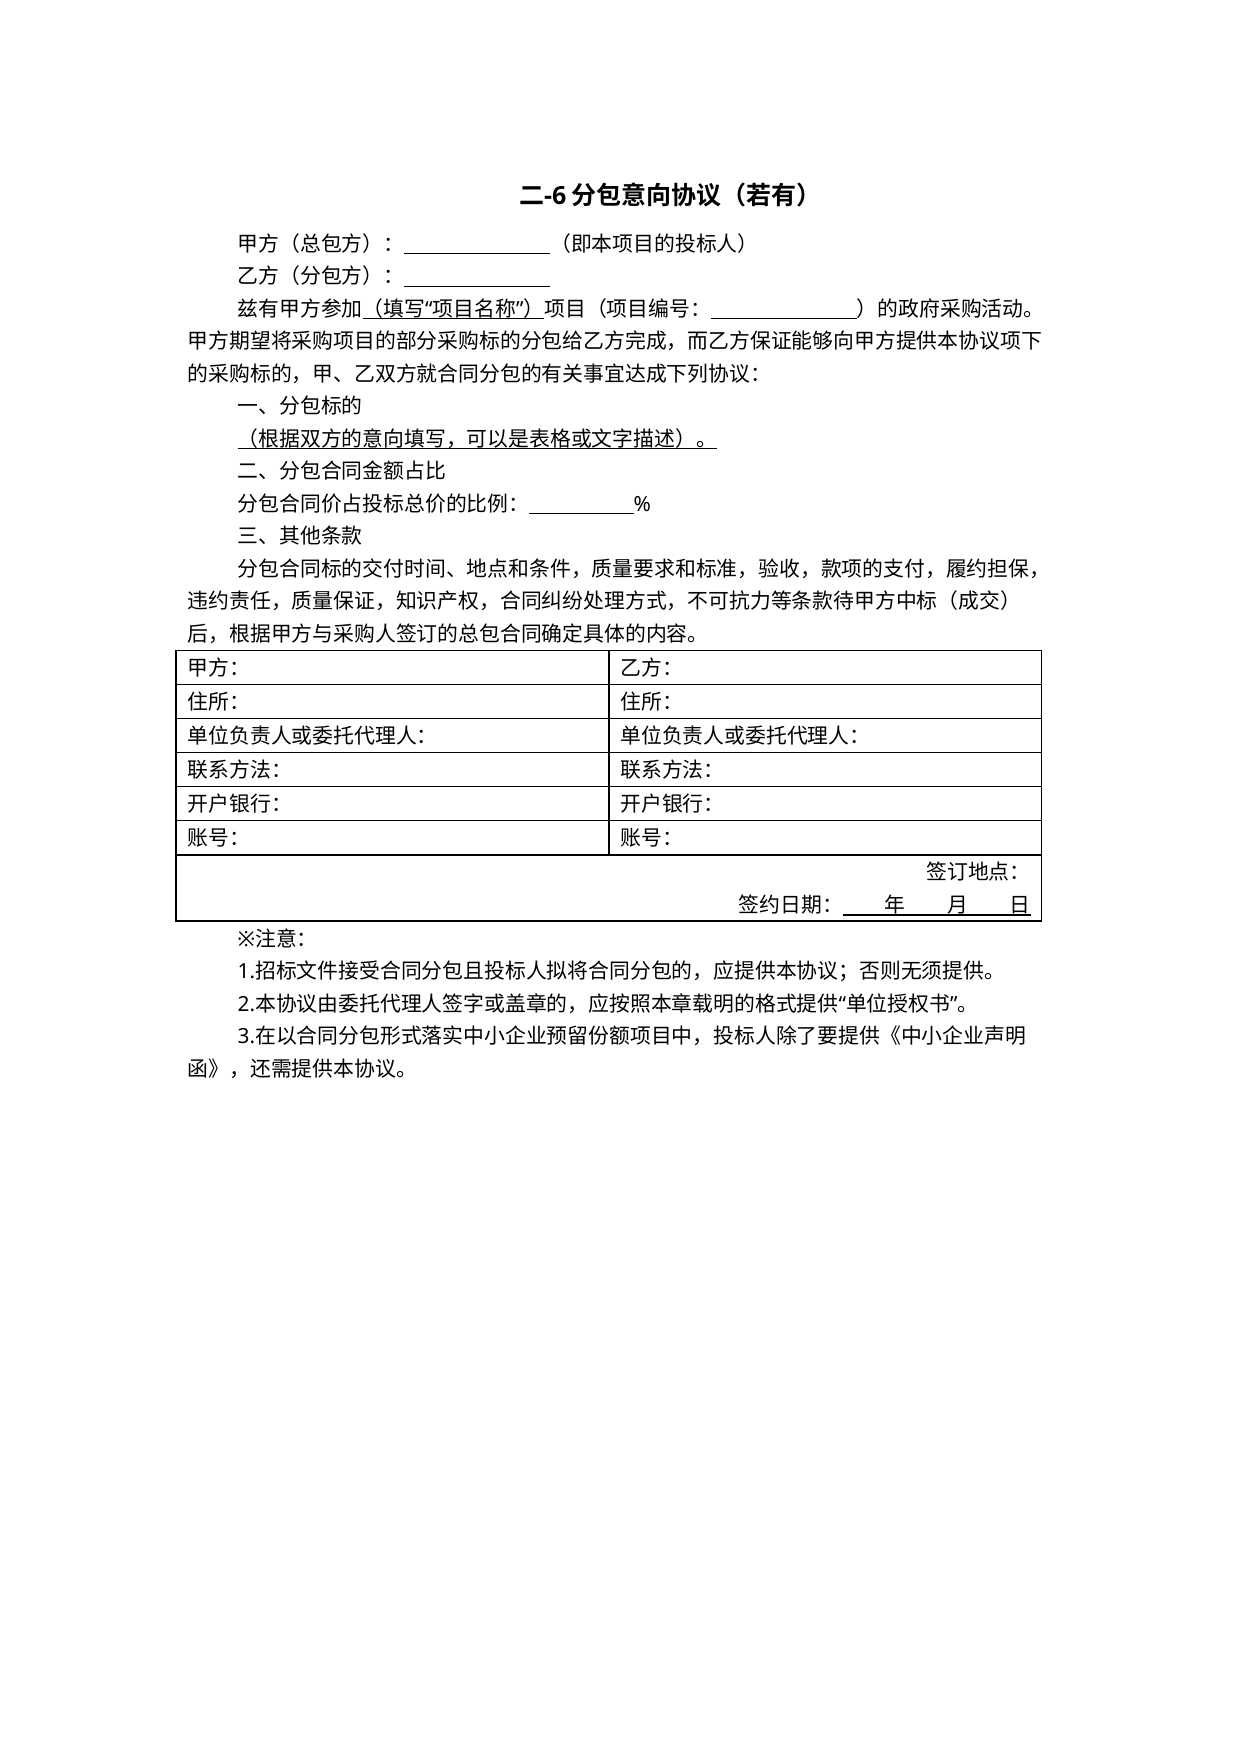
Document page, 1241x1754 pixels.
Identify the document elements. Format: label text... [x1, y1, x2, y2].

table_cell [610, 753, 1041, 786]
text 3.在以合同分包形式落实中小企业预留份额项目中，投标人除了要提供《中小企业声明函》，还需提供本协议。 [187, 1019, 1053, 1084]
text 一、分包标的 [187, 389, 1053, 422]
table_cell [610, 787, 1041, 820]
text 1.招标文件接受合同分包且投标人拟将合同分包的，应提供本协议；否则无须提供。 [187, 954, 1053, 987]
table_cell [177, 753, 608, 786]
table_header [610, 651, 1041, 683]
text 分包合同标的交付时间、地点和条件，质量要求和标准，验收，款项的支付，履约担保，违约责任，质量保证，知识产权，合同纠纷处理方式，不可抗力等条款待甲方中标（成交）后，根据甲方与采购人签订的总包合同确定具体的内容。 [187, 552, 1053, 649]
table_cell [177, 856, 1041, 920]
text 二、分包合同金额占比 [187, 454, 1053, 487]
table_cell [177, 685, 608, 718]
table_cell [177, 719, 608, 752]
text 分包合同价占投标总价的比例： % [187, 487, 1053, 519]
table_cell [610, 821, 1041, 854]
text （根据双方的意向填写，可以是表格或文字描述）。 [187, 422, 1053, 454]
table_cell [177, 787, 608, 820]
text 兹有甲方参加（填写“项目名称”）项目（项目编号： ）的政府采购活动。甲方期望将采购项目的部分采购标的分包给乙方完成，而乙方保证能够向甲方提供本协议项下的采购标的，甲、乙双方就合同分包的有关事宜达成下列协议： [187, 292, 1053, 389]
text 三、其他条款 [187, 519, 1053, 552]
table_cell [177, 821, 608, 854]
text ※注意： [187, 922, 1053, 954]
text 甲方（总包方）： （即本项目的投标人） [187, 227, 1053, 259]
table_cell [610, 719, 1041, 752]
text 2.本协议由委托代理人签字或盖章的，应按照本章载明的格式提供“单位授权书”。 [187, 987, 1053, 1019]
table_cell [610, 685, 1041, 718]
text 乙方（分包方）： [187, 259, 1053, 292]
text 二-6分包意向协议（若有） [187, 162, 1053, 227]
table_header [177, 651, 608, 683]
